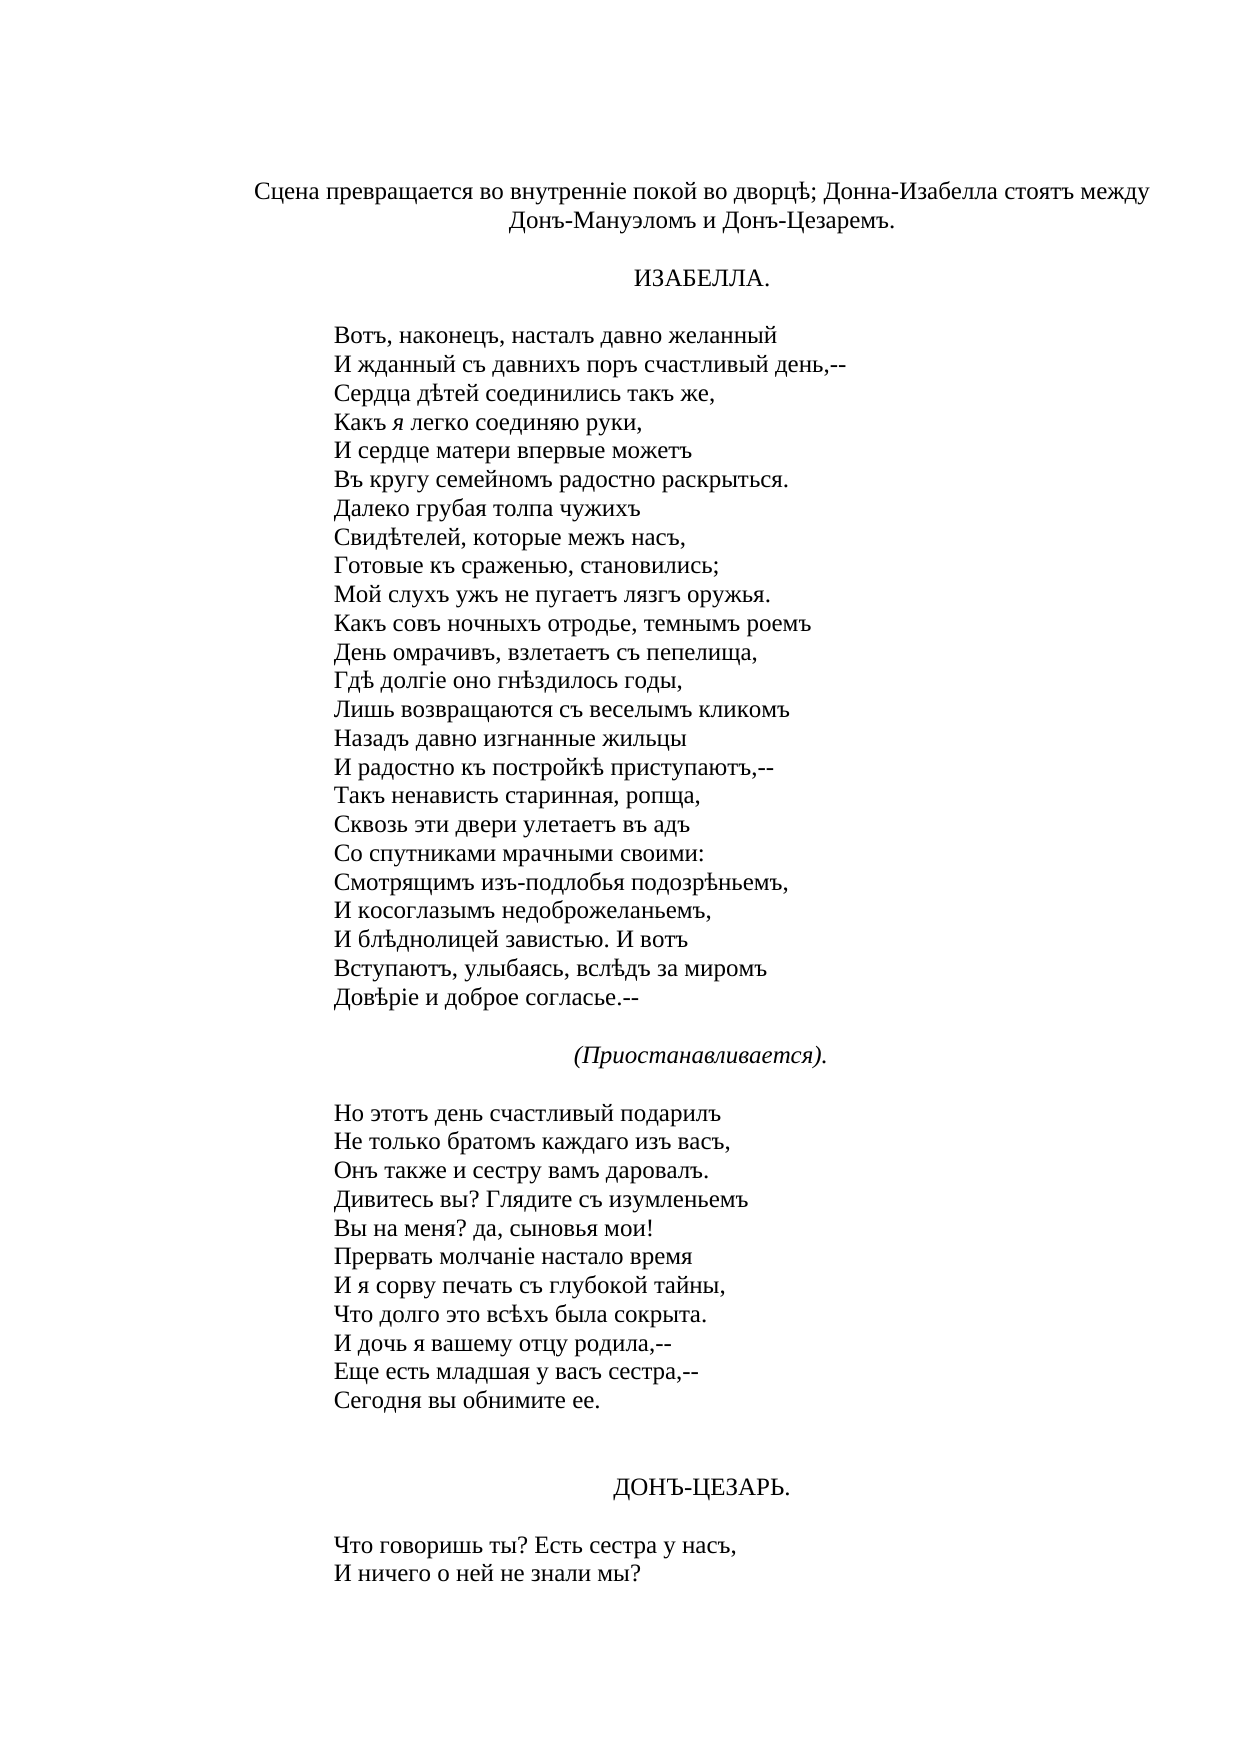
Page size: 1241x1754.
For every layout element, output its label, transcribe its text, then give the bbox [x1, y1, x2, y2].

text И жданный съ давнихъ поръ счастливый день,-- [252, 349, 1152, 378]
text И сердце матери впервые можетъ [252, 436, 1152, 464]
text Готовые къ сраженью, становились; [252, 551, 1152, 579]
text И косоглазымъ недоброжеланьемъ, [252, 896, 1152, 924]
text Онъ также и сестру вамъ даровалъ. [252, 1155, 1152, 1184]
text Но этотъ день счастливый подарилъ [252, 1098, 1152, 1126]
text Вотъ, наконецъ, насталъ давно желанный [252, 321, 1152, 349]
text Свидѣтелей, которые межъ насъ, [252, 522, 1152, 551]
text Еще есть младшая у васъ сестра,-- [252, 1356, 1152, 1385]
text Какъ я легко соединяю руки, [252, 407, 1152, 436]
text Въ кругу семейномъ радостно раскрыться. [252, 464, 1152, 493]
text И блѣднолицей завистью. И вотъ [252, 924, 1152, 953]
text (Приостанавливается). [252, 1040, 1152, 1068]
text Гдѣ долгіе оно гнѣздилось годы, [252, 666, 1152, 694]
text Сердца дѣтей соединились такъ же, [252, 378, 1152, 407]
text Вступаютъ, улыбаясь, вслѣдъ за миромъ [252, 953, 1152, 982]
text Что говоришь ты? Есть сестра у насъ, [252, 1530, 1152, 1558]
text Далеко грубая толпа чужихъ [252, 493, 1152, 522]
text И я сорву печать съ глубокой тайны, [252, 1270, 1152, 1299]
text ДОНЪ-ЦЕЗАРЬ. [252, 1472, 1152, 1501]
text И дочь я вашему отцу родила,-- [252, 1328, 1152, 1356]
text Какъ совъ ночныхъ отродье, темнымъ роемъ [252, 608, 1152, 637]
text Что долго это всѣхъ была сокрыта. [252, 1299, 1152, 1328]
text Вы на меня? да, сыновья мои! [252, 1213, 1152, 1241]
text Мой слухъ ужъ не пугаетъ лязгъ оружья. [252, 579, 1152, 608]
text Смотрящимъ изъ-подлобья подозрѣньемъ, [252, 867, 1152, 896]
text Назадъ давно изгнанные жильцы [252, 723, 1152, 752]
text Довѣріе и доброе согласье.-- [252, 982, 1152, 1011]
text Дивитесь вы? Глядите съ изумленьемъ [252, 1184, 1152, 1213]
text Сегодня вы обнимите ее. [252, 1385, 1152, 1414]
text Такъ ненависть старинная, ропща, [252, 781, 1152, 809]
text И ничего о ней не знали мы? [252, 1558, 1152, 1587]
text Сцена превращается во внутренніе покой во дворцѣ; Донна-Изабелла стоятъ между Донъ-Мануэломъ и Донъ-Цезаремъ. [252, 176, 1152, 233]
text ИЗАБЕЛЛА. [252, 263, 1152, 291]
text И радостно къ постройкѣ приступаютъ,-- [252, 752, 1152, 781]
text Не только братомъ каждаго изъ васъ, [252, 1126, 1152, 1155]
text Прервать молчаніе настало время [252, 1241, 1152, 1270]
text Лишь возвращаются съ веселымъ кликомъ [252, 694, 1152, 723]
text День омрачивъ, взлетаетъ съ пепелища, [252, 637, 1152, 666]
text Сквозь эти двери улетаетъ въ адъ [252, 809, 1152, 838]
text Со спутниками мрачными своими: [252, 838, 1152, 867]
